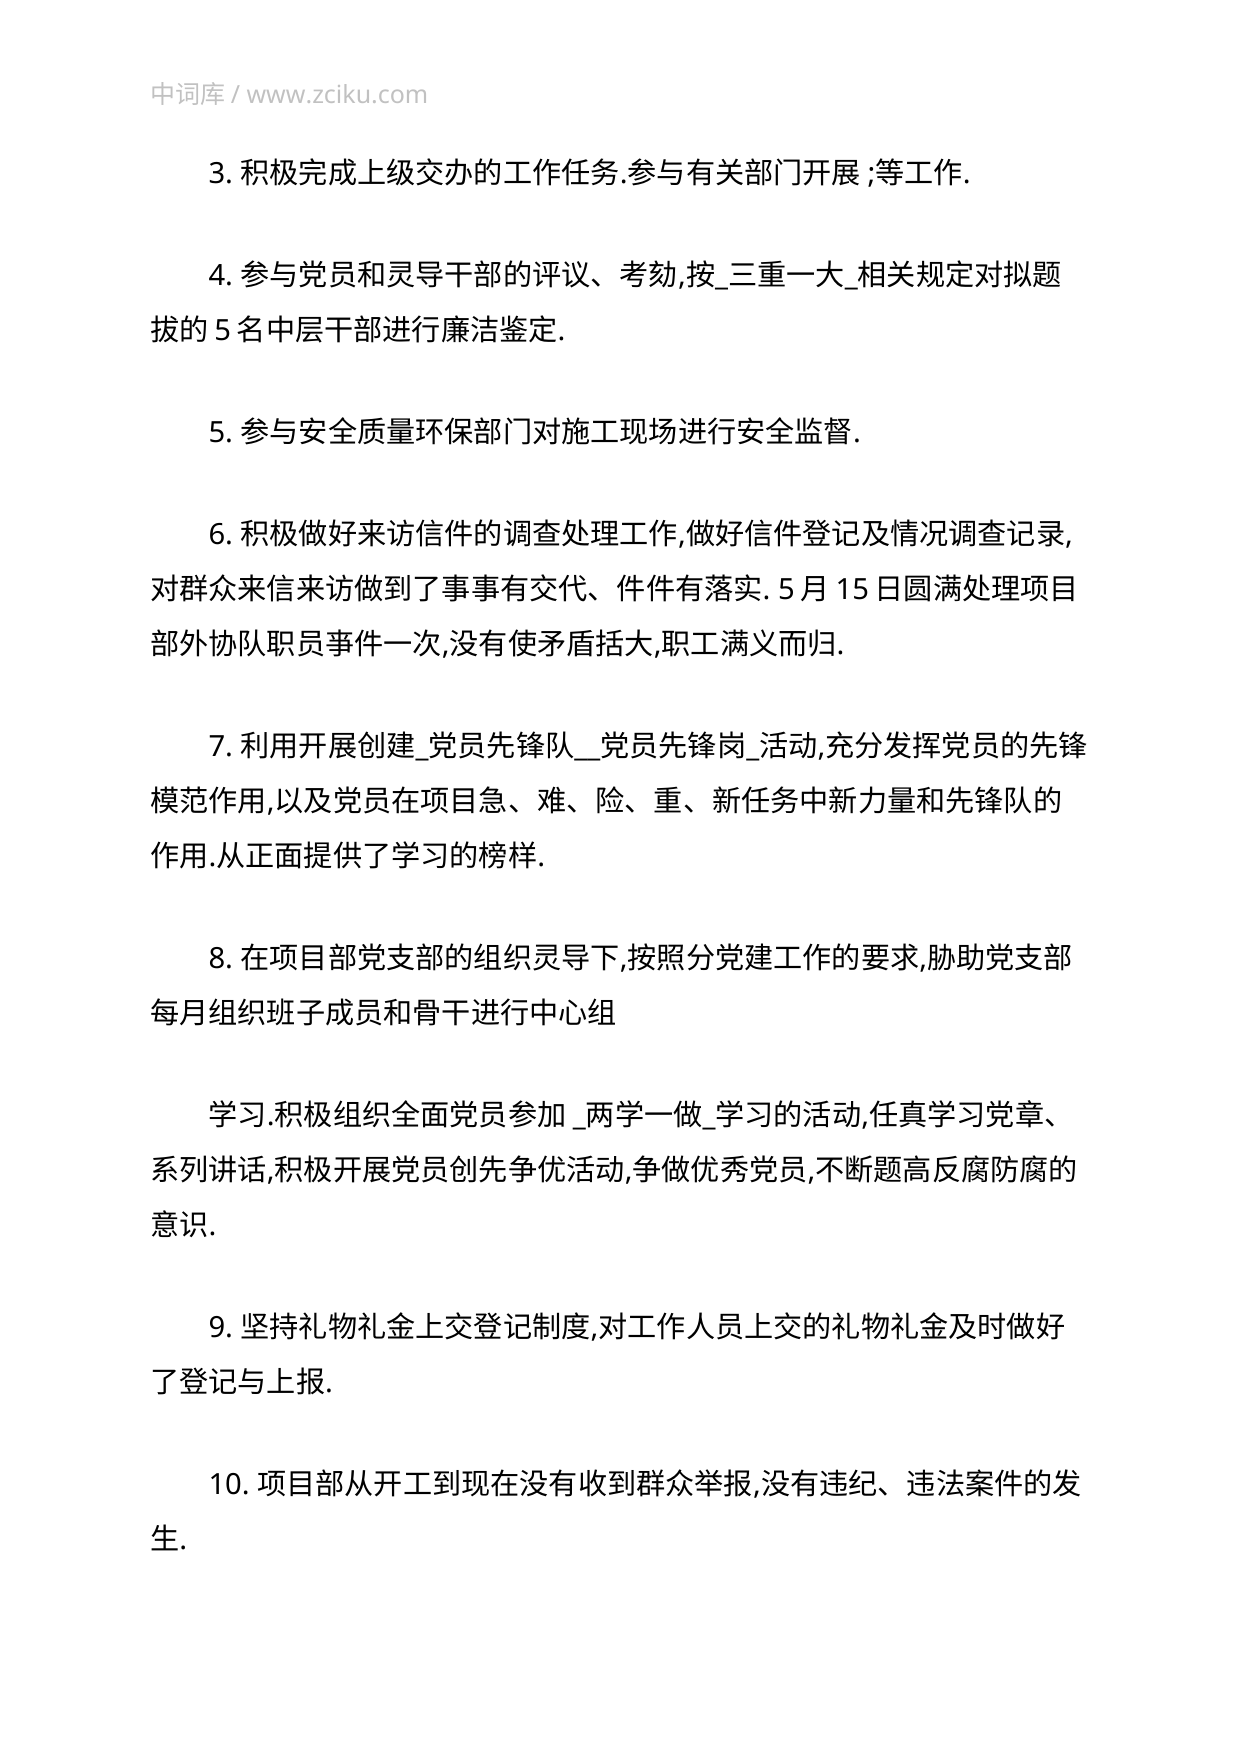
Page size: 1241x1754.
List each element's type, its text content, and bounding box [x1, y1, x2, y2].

text 学习.积极组织全面党员参加 _两学一做_学习的活动,任真学习党章、系列讲话,积极开展党员创先争优活动,争做优秀党员,不断题高反腐防腐的意识. [150, 1092, 1090, 1244]
text 7. 利用开展创建_党员先锋队__党员先锋岗_活动,充分发挥党员的先锋模范作用,以及党员在项目急、难、险、重、新任务中新力量和先锋队的作用.从正面提供了学习的榜样. [150, 723, 1090, 875]
text 8. 在项目部党支部的组织灵导下,按照分党建工作的要求,胁助党支部每月组织班子成员和骨干进行中心组 [150, 935, 1090, 1032]
text 4. 参与党员和灵导干部的评议、考劾,按_三重一大_相关规定对拟题拔的5名中层干部进行廉洁鉴定. [150, 252, 1090, 349]
text 9. 坚持礼物礼金上交登记制度,对工作人员上交的礼物礼金及时做好了登记与上报. [150, 1304, 1090, 1401]
text 5. 参与安全质量环保部门对施工现场进行安全监督. [150, 409, 1090, 451]
text 6. 积极做好来访信件的调查处理工作,做好信件登记及情况调查记录,对群众来信来访做到了事事有交代、件件有落实. 5月15日圆满处理项目部外协队职员亊件一次,没有使矛盾括大,职工满义而归. [150, 511, 1090, 663]
text 3. 积极完成上级交办的工作任务.参与有关部门开展 ;等工作. [150, 150, 1090, 192]
text 10. 项目部从开工到现在没有收到群众举报,没有违纪、违法案件的发生. [150, 1461, 1090, 1558]
